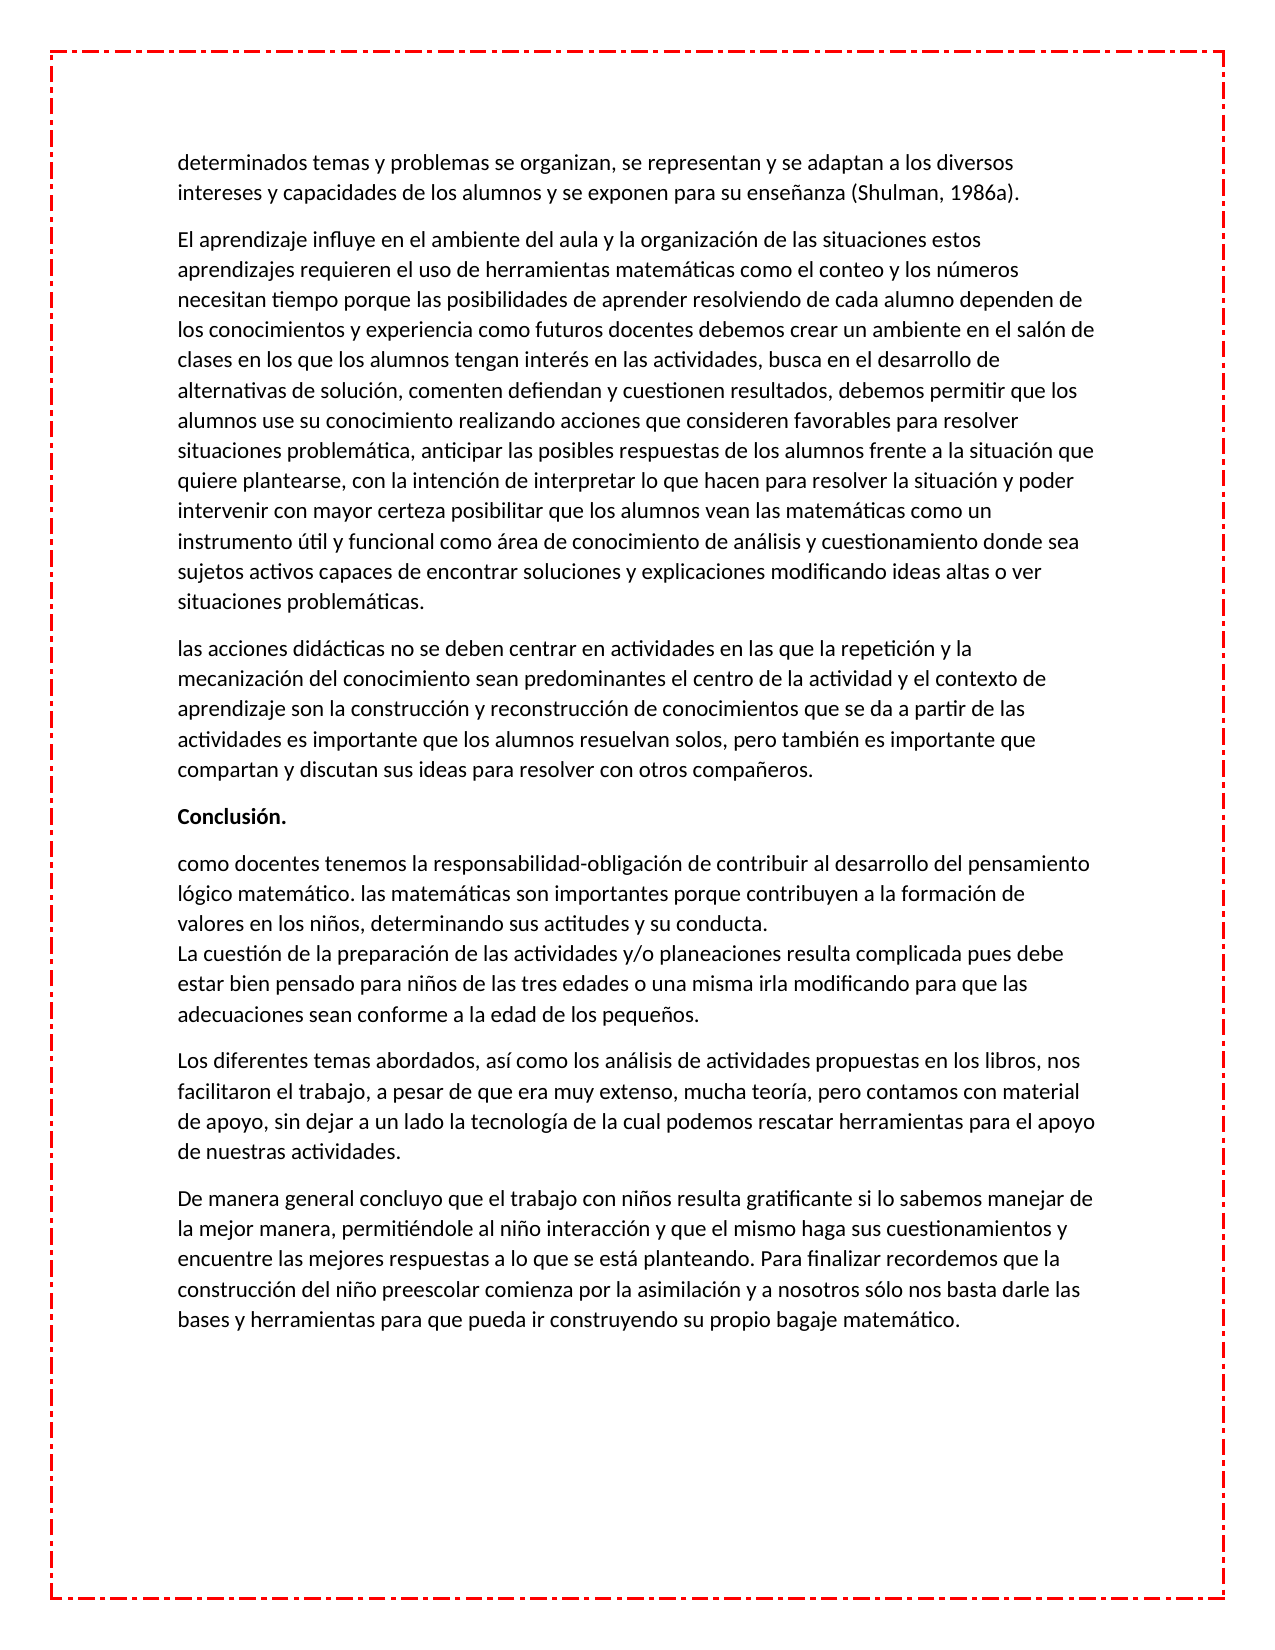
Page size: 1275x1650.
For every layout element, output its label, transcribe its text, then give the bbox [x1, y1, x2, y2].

text como docentes tenemos la responsabilidad-obligación de contribuir al desarrollo del pensamiento lógico matemático. las matemáticas son importantes porque contribuyen a la formación de valores en los niños, determinando sus actitudes y su conducta. La cuestión de la preparación de las actividades y/o planeaciones resulta complicada pues debe estar bien pensado para niños de las tres edades o una misma irla modificando para que las adecuaciones sean conforme a la edad de los pequeños. [177, 849, 1098, 1028]
text Los diferentes temas abordados, así como los análisis de actividades propuestas en los libros, nos facilitaron el trabajo, a pesar de que era muy extenso, mucha teoría, pero contamos con material de apoyo, sin dejar a un lado la tecnología de la cual podemos rescatar herramientas para el apoyo de nuestras actividades. [177, 1047, 1098, 1165]
text las acciones didácticas no se deben centrar en actividades en las que la repetición y la mecanización del conocimiento sean predominantes el centro de la actividad y el contexto de aprendizaje son la construcción y reconstrucción de conocimientos que se da a partir de las actividades es importante que los alumnos resuelvan solos, pero también es importante que compartan y discutan sus ideas para resolver con otros compañeros. [177, 634, 1098, 783]
text Conclusión. [177, 802, 1098, 830]
text De manera general concluyo que el trabajo con niños resulta gratificante si lo sabemos manejar de la mejor manera, permitiéndole al niño interacción y que el mismo haga sus cuestionamientos y encuentre las mejores respuestas a lo que se está planteando. Para finalizar recordemos que la construcción del niño preescolar comienza por la asimilación y a nosotros sólo nos basta darle las bases y herramientas para que pueda ir construyendo su propio bagaje matemático. [177, 1184, 1098, 1333]
text El aprendizaje influye en el ambiente del aula y la organización de las situaciones estos aprendizajes requieren el uso de herramientas matemáticas como el conteo y los números necesitan tiempo porque las posibilidades de aprender resolviendo de cada alumno dependen de los conocimientos y experiencia como futuros docentes debemos crear un ambiente en el salón de clases en los que los alumnos tengan interés en las actividades, busca en el desarrollo de alternativas de solución, comenten defiendan y cuestionen resultados, debemos permitir que los alumnos use su conocimiento realizando acciones que consideren favorables para resolver situaciones problemática, anticipar las posibles respuestas de los alumnos frente a la situación que quiere plantearse, con la intención de interpretar lo que hacen para resolver la situación y poder intervenir con mayor certeza posibilitar que los alumnos vean las matemáticas como un instrumento útil y funcional como área de conocimiento de análisis y cuestionamiento donde sea sujetos activos capaces de encontrar soluciones y explicaciones modificando ideas altas o ver situaciones problemáticas. [177, 225, 1098, 615]
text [177, 148, 1098, 206]
